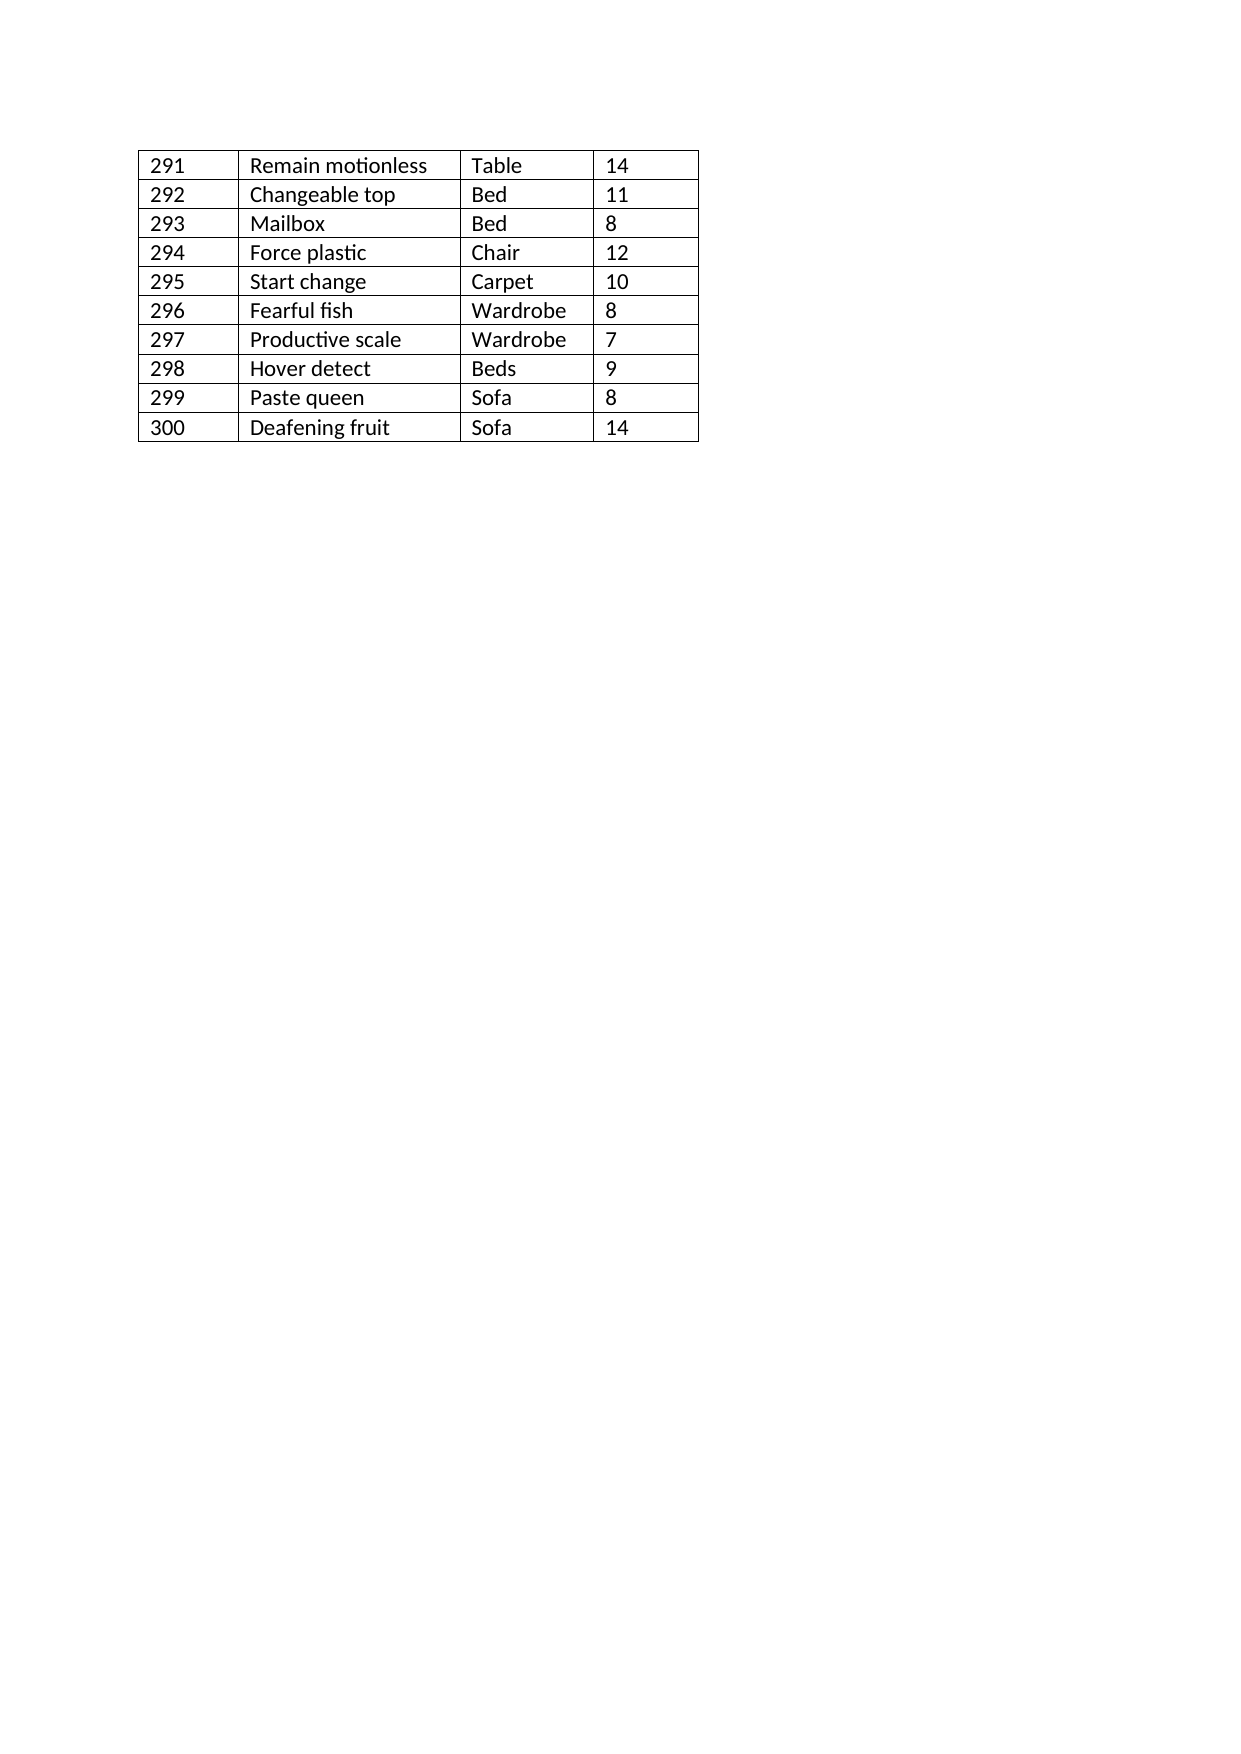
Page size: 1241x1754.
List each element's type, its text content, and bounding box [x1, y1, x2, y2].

table_cell 14 [594, 151, 698, 179]
table_cell Bed [461, 180, 593, 208]
table_cell 11 [594, 180, 698, 208]
table_cell 296 [139, 296, 238, 324]
table_cell Chair [461, 238, 593, 266]
table_cell Fearful fish [239, 296, 460, 324]
table_cell Hover detect [239, 355, 460, 382]
table_cell 298 [139, 355, 238, 382]
table_cell Force plastic [239, 238, 460, 266]
table_cell Table [461, 151, 593, 179]
table_cell Remain motionless [239, 151, 460, 179]
table_cell 8 [594, 209, 698, 237]
table_cell Beds [461, 355, 593, 382]
table_cell 7 [594, 325, 698, 353]
table_cell Mailbox [239, 209, 460, 237]
table_cell Wardrobe [461, 296, 593, 324]
table_cell Carpet [461, 267, 593, 295]
table_cell 300 [139, 413, 238, 441]
table_cell 293 [139, 209, 238, 237]
table_cell Sofa [461, 384, 593, 412]
table_cell 8 [594, 296, 698, 324]
table_cell Productive scale [239, 325, 460, 353]
table_cell 299 [139, 384, 238, 412]
table_cell 291 [139, 151, 238, 179]
table_cell Deafening fruit [239, 413, 460, 441]
table_cell 14 [594, 413, 698, 441]
table_cell Wardrobe [461, 325, 593, 353]
table_cell Sofa [461, 413, 593, 441]
table_cell Paste queen [239, 384, 460, 412]
table_cell 294 [139, 238, 238, 266]
table_cell 9 [594, 355, 698, 382]
table_cell 8 [594, 384, 698, 412]
table_cell Changeable top [239, 180, 460, 208]
table_cell Start change [239, 267, 460, 295]
table_cell 12 [594, 238, 698, 266]
table_cell 10 [594, 267, 698, 295]
table_cell 297 [139, 325, 238, 353]
table_cell 292 [139, 180, 238, 208]
table_cell Bed [461, 209, 593, 237]
table_cell 295 [139, 267, 238, 295]
